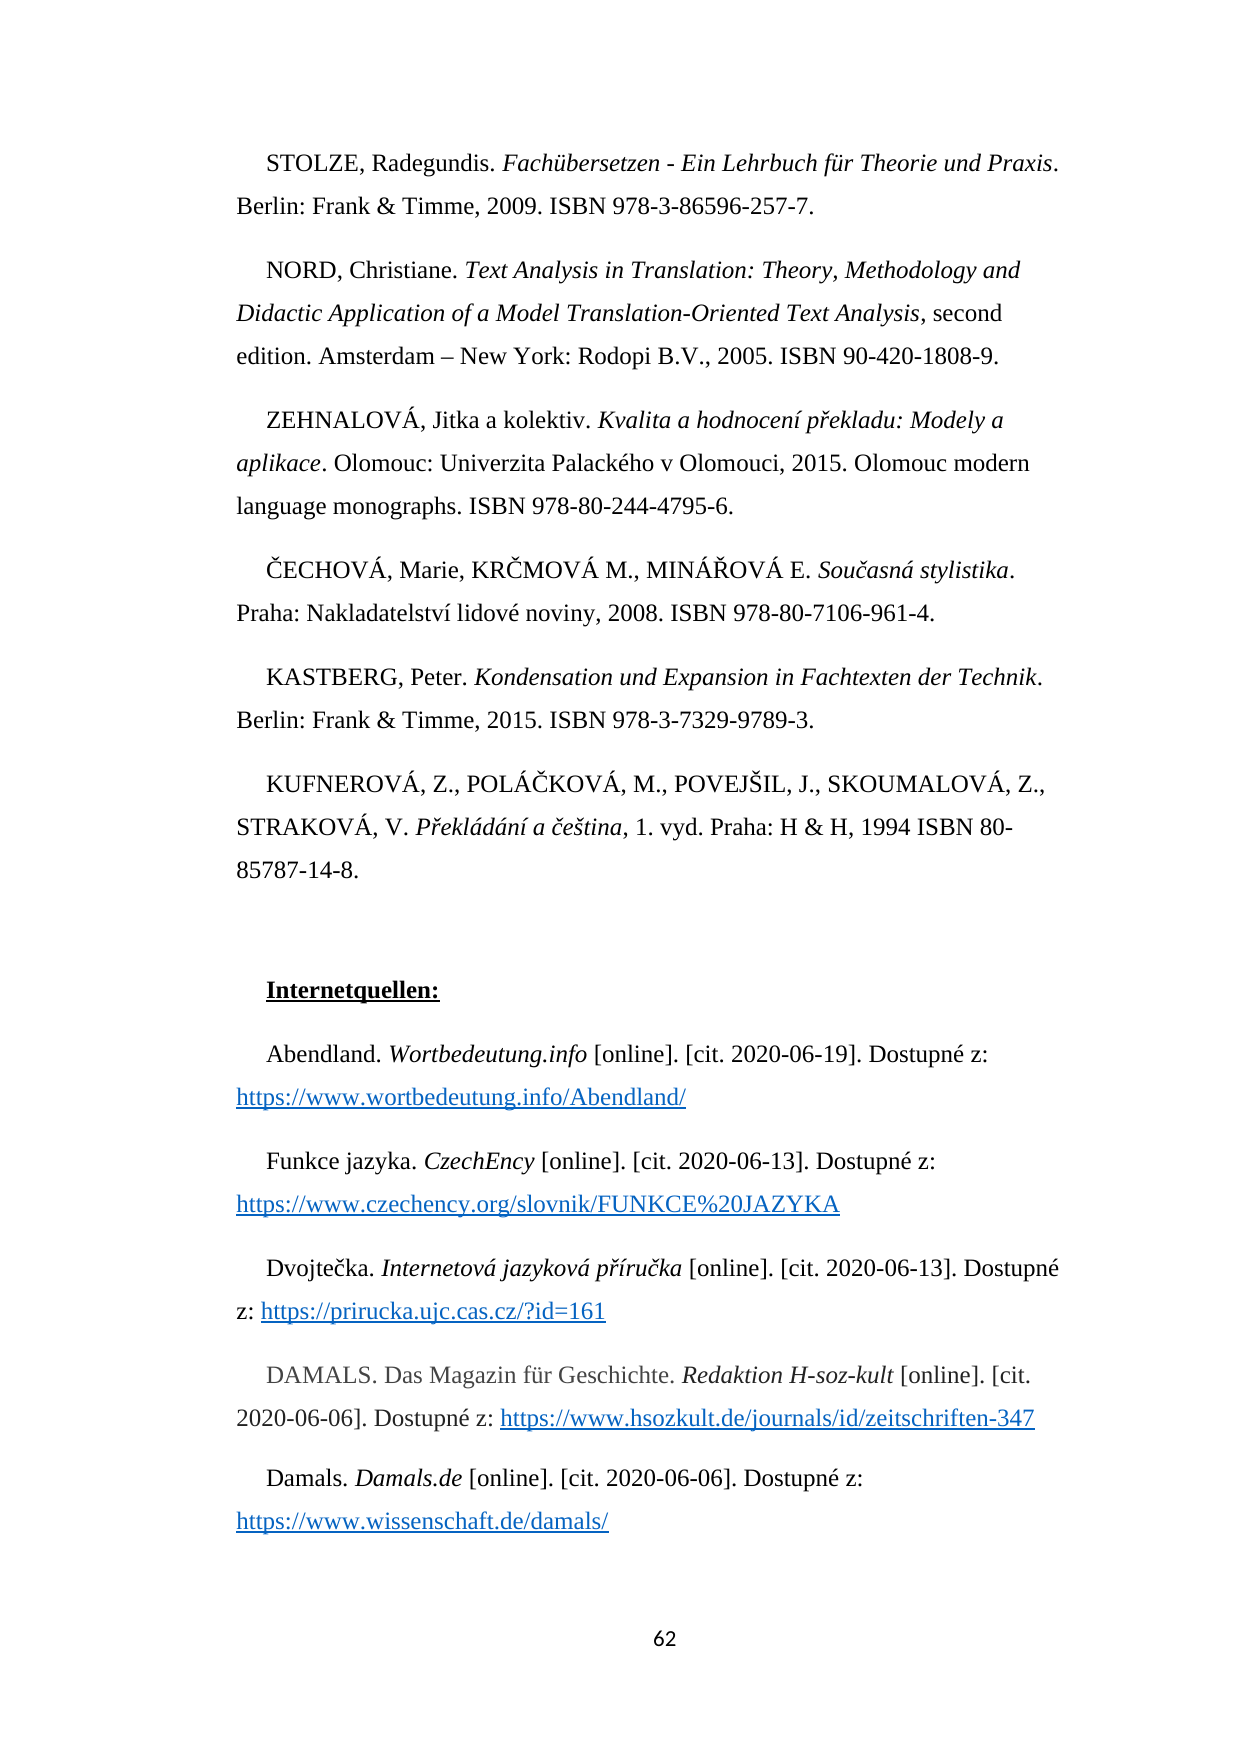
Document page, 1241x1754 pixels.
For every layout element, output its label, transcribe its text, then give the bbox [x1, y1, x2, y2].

text KASTBERG, Peter. Kondensation und Expansion in Fachtexten der Technik. Berlin: Frank & Timme, 2015. ISBN 978-3-7329-9789-3. [236, 662, 1063, 734]
text STOLZE, Radegundis. Fachübersetzen - Ein Lehrbuch für Theorie und Praxis. Berlin: Frank & Timme, 2009. ISBN 978-3-86596-257-7. [236, 148, 1063, 219]
text Damals. Damals.de [online]. [cit. 2020-06-06]. Dostupné z: https://www.wissenschaft.de/damals/ [236, 1463, 1063, 1535]
text NORD, Christiane. Text Analysis in Translation: Theory, Methodology and Didactic Application of a Model Translation-Oriented Text Analysis, second edition. Amsterdam – New York: Rodopi B.V., 2005. ISBN 90-420-1808-9. [236, 255, 1063, 370]
text ČECHOVÁ, Marie, KRČMOVÁ M., MINÁŘOVÁ E. Současná stylistika. Praha: Nakladatelství lidové noviny, 2008. ISBN 978-80-7106-961-4. [236, 555, 1063, 627]
text ZEHNALOVÁ, Jitka a kolektiv. Kvalita a hodnocení překladu: Modely a aplikace. Olomouc: Univerzita Palackého v Olomouci, 2015. Olomouc modern language monographs. ISBN 978-80-244-4795-6. [236, 405, 1063, 520]
text Dvojtečka. Internetová jazyková příručka [online]. [cit. 2020-06-13]. Dostupné z: https://prirucka.ujc.cas.cz/?id=161 [236, 1253, 1063, 1325]
text KUFNEROVÁ, Z., POLÁČKOVÁ, M., POVEJŠIL, J., SKOUMALOVÁ, Z., STRAKOVÁ, V. Překládání a čeština, 1. vyd. Praha: H & H, 1994 ISBN 80-85787-14-8. [236, 769, 1063, 884]
text Internetquellen: [236, 975, 1063, 1004]
text Funkce jazyka. CzechEncy [online]. [cit. 2020-06-13]. Dostupné z: https://www.czechency.org/slovnik/FUNKCE%20JAZYKA [236, 1146, 1063, 1218]
text DAMALS. Das Magazin für Geschichte. Redaktion H-soz-kult [online]. [cit. 2020-06-06]. Dostupné z: https://www.hsozkult.de/journals/id/zeitschriften-347 [236, 1360, 1063, 1432]
text Abendland. Wortbedeutung.info [online]. [cit. 2020-06-19]. Dostupné z: https://www.wortbedeutung.info/Abendland/ [236, 1039, 1063, 1111]
